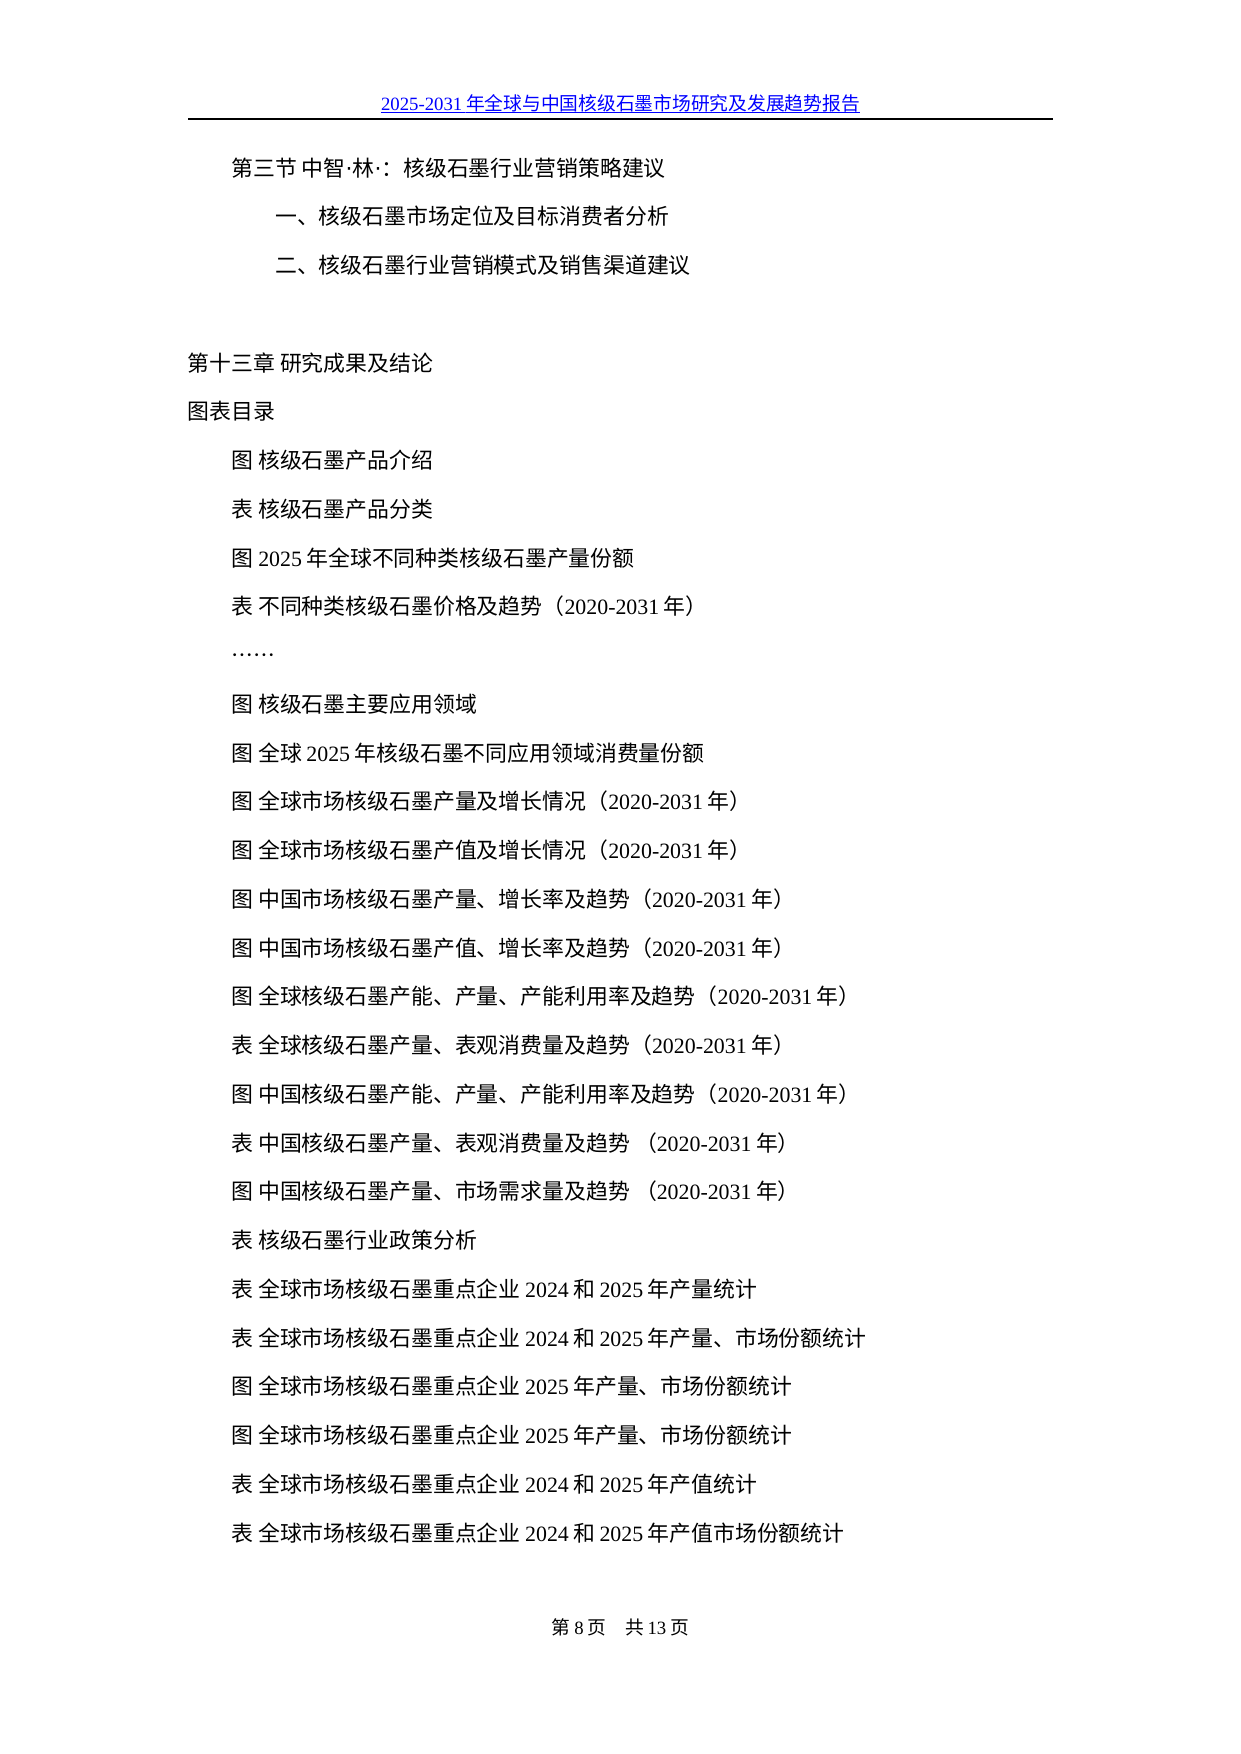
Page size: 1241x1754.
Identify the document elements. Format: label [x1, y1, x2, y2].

text [187, 150, 1053, 1548]
